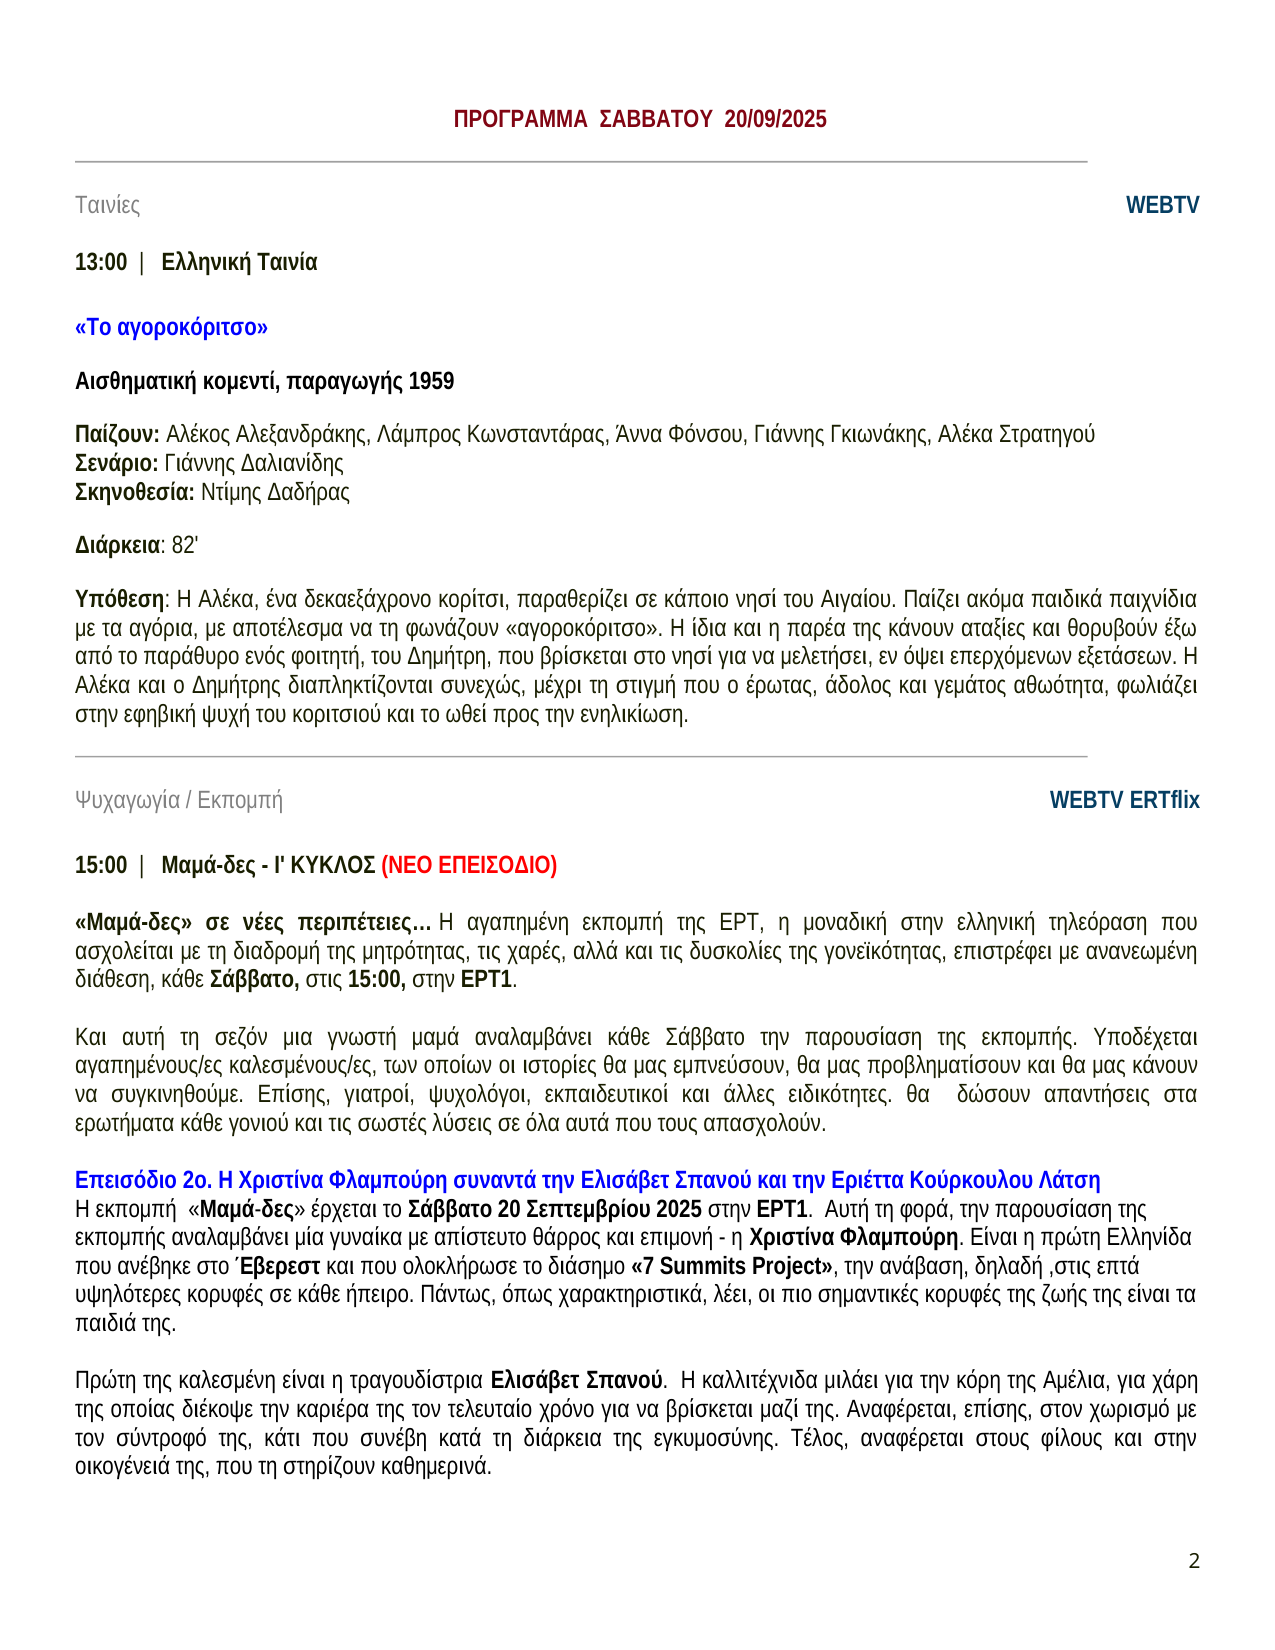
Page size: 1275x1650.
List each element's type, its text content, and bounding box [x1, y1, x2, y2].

text Πρώτη της καλεσμένη είναι η τραγουδίστρια Ελισάβετ Σπανού. Η καλλιτέχνιδα μιλάει για την κόρη της Αμέλια, για χάρη της οποίας διέκοψε την καριέρα της τον τελευταίο χρόνο για να βρίσκεται μαζί της. Αναφέρεται, επίσης, στον χωρισμό με τον σύντροφό της, κάτι που συνέβη κατά τη διάρκεια της εγκυμοσύνης. Τέλος, αναφέρεται στους φίλους και στην οικογένειά της, που τη στηρίζουν καθημερινά. [75, 1365, 1200, 1480]
table_header Ψυχαγωγία / Εκπομπή [75, 785, 637, 813]
text Υπόθεση: Η Αλέκα, ένα δεκαεξάχρονο κορίτσι, παραθερίζει σε κάποιο νησί του Αιγαίου. Παίζει ακόμα παιδικά παιχνίδια με τα αγόρια, με αποτέλεσμα να τη φωνάζουν «αγοροκόριτσο». Η ίδια και η παρέα της κάνουν αταξίες και θορυβούν έξω από το παράθυρο ενός φοιτητή, του Δημήτρη, που βρίσκεται στο νησί για να μελετήσει, εν όψει επερχόμενων εξετάσεων. Η Αλέκα και ο Δημήτρης διαπληκτίζονται συνεχώς, μέχρι τη στιγμή που ο έρωτας, άδολος και γεμάτος αθωότητα, φωλιάζει στην εφηβική ψυχή του κοριτσιού και το ωθεί προς την ενηλικίωση. [75, 584, 1200, 727]
text Eπεισόδιο 2ο. Η Χριστίνα Φλαμπούρη συναντά την Ελισάβετ Σπανού και την Εριέττα Κούρκουλου Λάτση [75, 1136, 1200, 1193]
text Παίζουν: Αλέκος Αλεξανδράκης, Λάμπρος Κωνσταντάρας, Άννα Φόνσου, Γιάννης Γκιωνάκης, Αλέκα Στρατηγού Σενάριο: Γιάννης Δαλιανίδης Σκηνοθεσία: Ντίμης Δαδήρας [75, 419, 1200, 505]
table_header Ταινίες [75, 190, 637, 218]
text Διάρκεια: 82' [75, 530, 1200, 559]
text Αισθηματική κομεντί, παραγωγής 1959 [75, 366, 1200, 394]
text «Μαμά-δες» σε νέες περιπέτειες… Η αγαπημένη εκπομπή της ΕΡΤ, η μοναδική στην ελληνική τηλεόραση που ασχολείται με τη διαδρομή της μητρότητας, τις χαρές, αλλά και τις δυσκολίες της γονεϊκότητας, επιστρέφει με ανανεωμένη διάθεση, κάθε Σάββατο, στις 15:00, στην ΕΡΤ1. [75, 907, 1200, 993]
text Και αυτή τη σεζόν μια γνωστή μαμά αναλαμβάνει κάθε Σάββατο την παρουσίαση της εκπομπής. Υποδέχεται αγαπημένους/ες καλεσμένους/ες, των οποίων οι ιστορίες θα μας εμπνεύσουν, θα μας προβληματίσουν και θα μας κάνουν να συγκινηθούμε. Επίσης, γιατροί, ψυχολόγοι, εκπαιδευτικοί και άλλες ειδικότητες. θα δώσουν απαντήσεις στα ερωτήματα κάθε γονιού και τις σωστές λύσεις σε όλα αυτά που τους απασχολούν. [75, 1022, 1200, 1136]
table_header WEBTV [638, 190, 1200, 218]
text ΠΡΟΓΡΑΜΜΑ ΣΑΒΒΑΤΟΥ 20/09/2025 [75, 104, 1200, 132]
text 13:00 | Ελληνική Ταινία «Το αγοροκόριτσο» [75, 218, 1200, 341]
text 15:00 | Μαμά-δες - Ι' ΚΥΚΛΟΣ (ΝΕΟ ΕΠΕΙΣΟΔΙΟ) [75, 813, 1200, 907]
text Η εκπομπή «Μαμά-δες» έρχεται το Σάββατο 20 Σεπτεμβρίου 2025 στην ΕΡΤ1. Αυτή τη φορά, την παρουσίαση της εκπομπής αναλαμβάνει μία γυναίκα με απίστευτο θάρρος και επιμονή - η Χριστίνα Φλαμπούρη. Είναι η πρώτη Ελληνίδα που ανέβηκε στο Έβερεστ και που ολοκλήρωσε το διάσημο «7 Summits Project», την ανάβαση, δηλαδή ,στις επτά υψηλότερες κορυφές σε κάθε ήπειρο. Πάντως, όπως χαρακτηριστικά, λέει, οι πιο σημαντικές κορυφές της ζωής της είναι τα παιδιά της. [75, 1193, 1200, 1337]
table_header WEBTV ERTflix [638, 785, 1200, 813]
